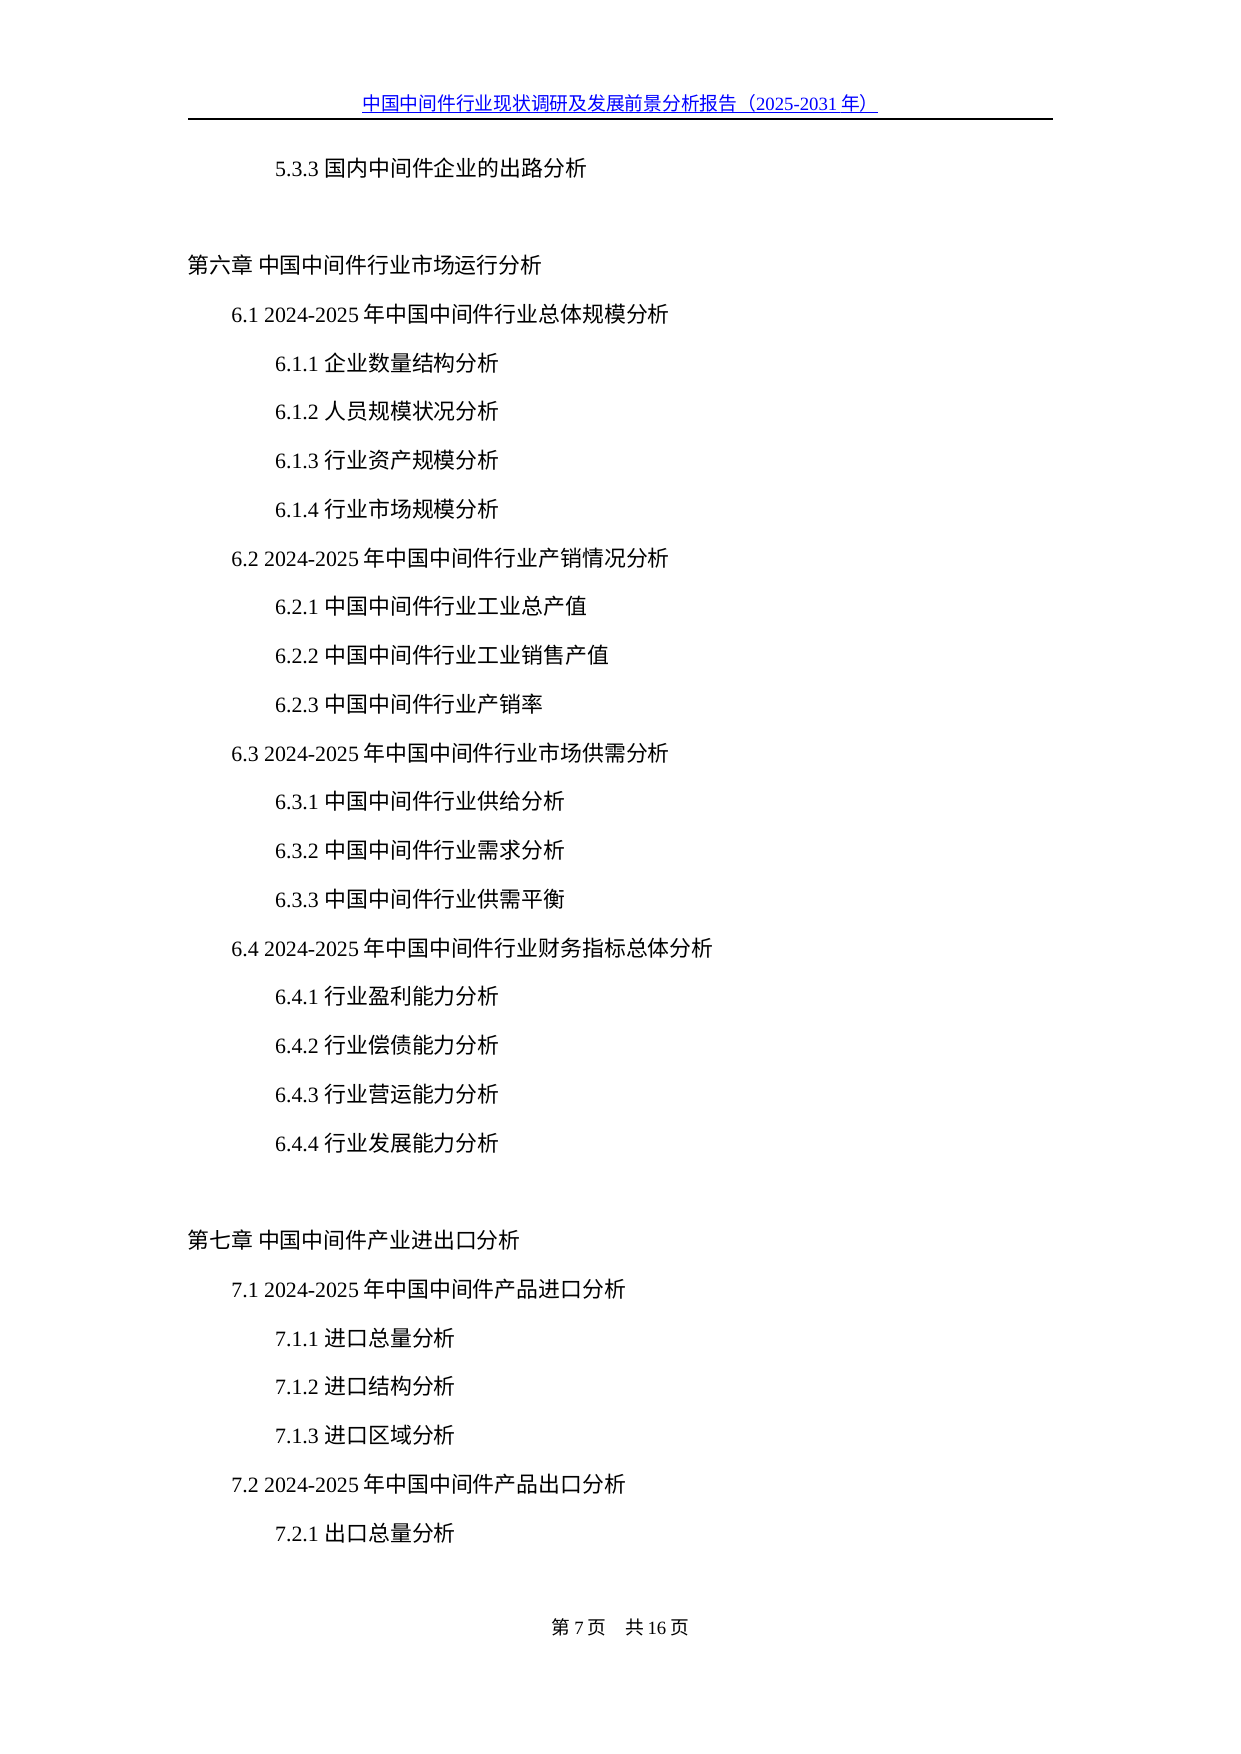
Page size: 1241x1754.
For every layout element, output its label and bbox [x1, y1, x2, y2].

text [187, 150, 1053, 1548]
